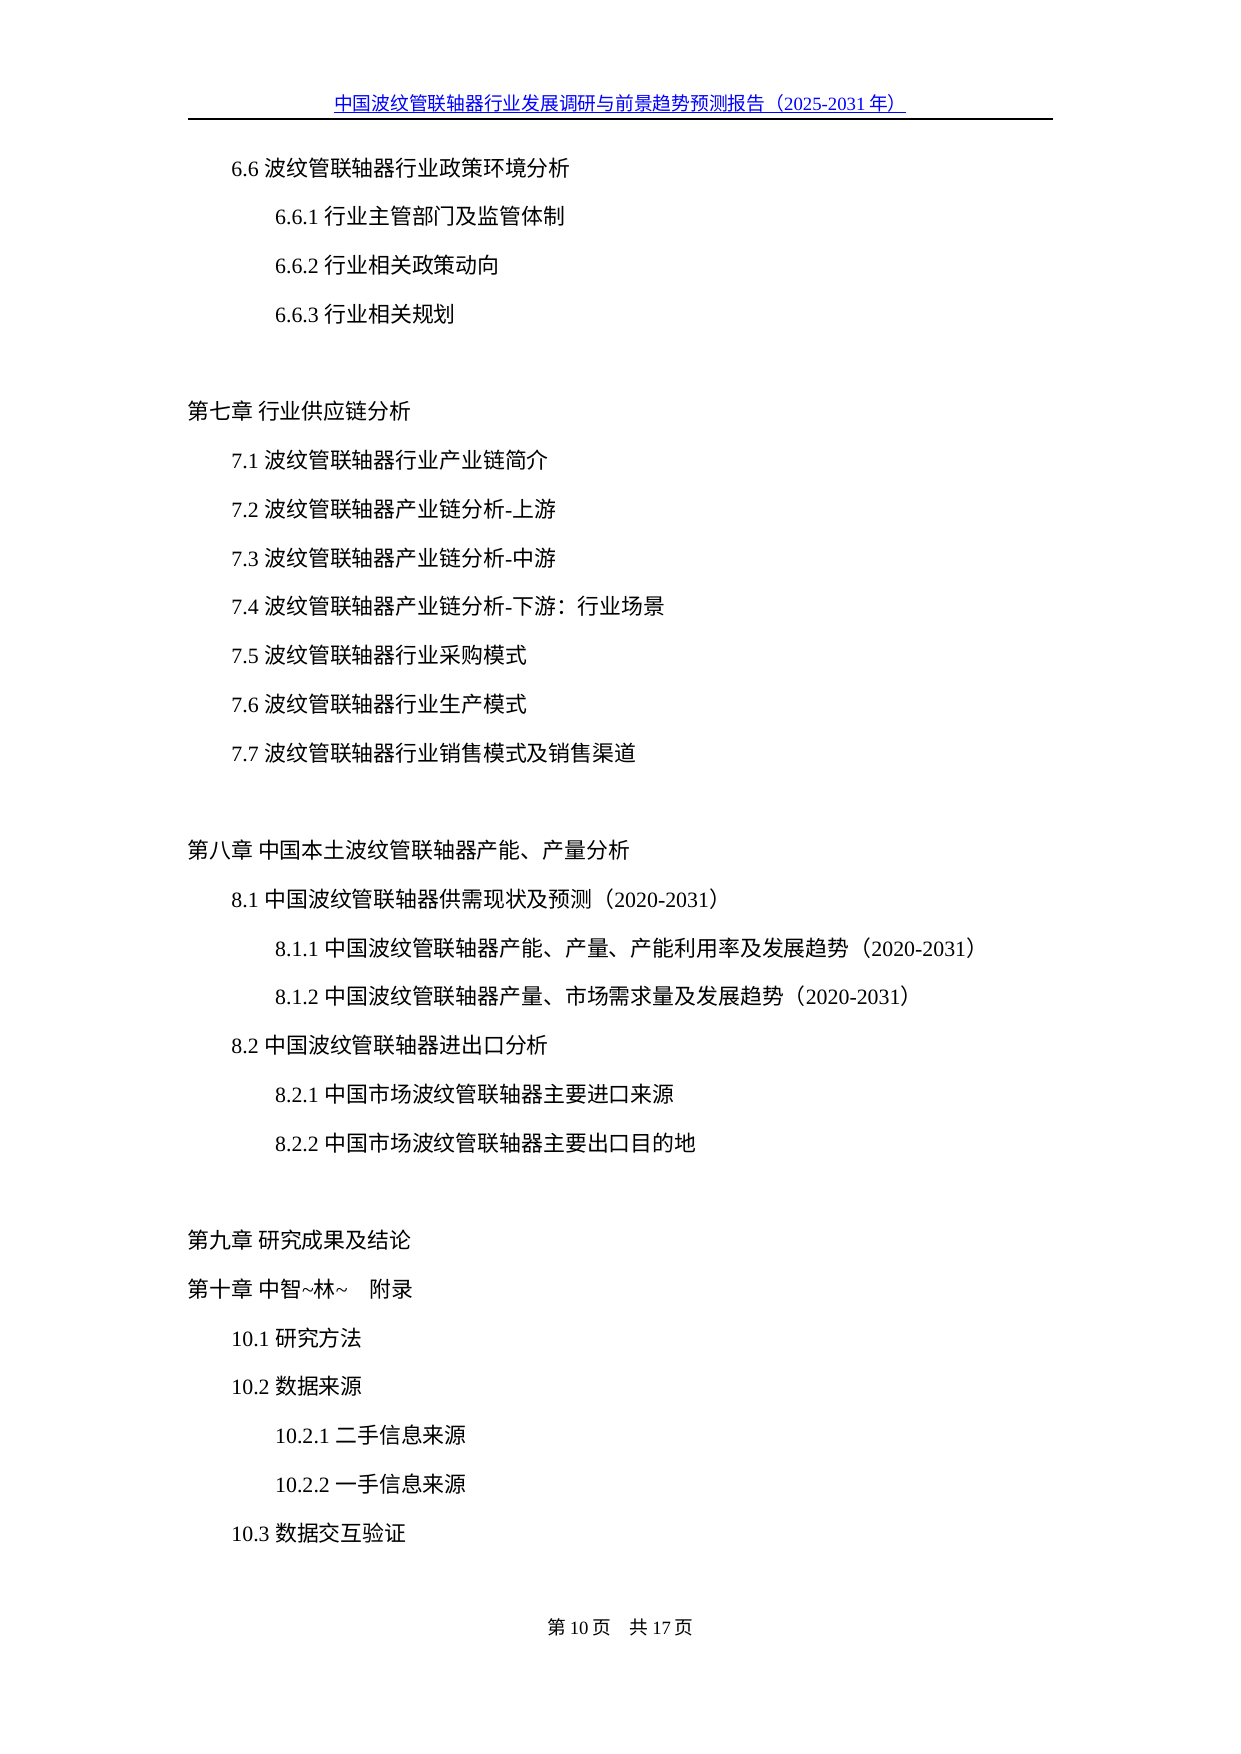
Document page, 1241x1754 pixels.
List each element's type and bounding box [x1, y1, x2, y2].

text [187, 150, 1053, 1548]
